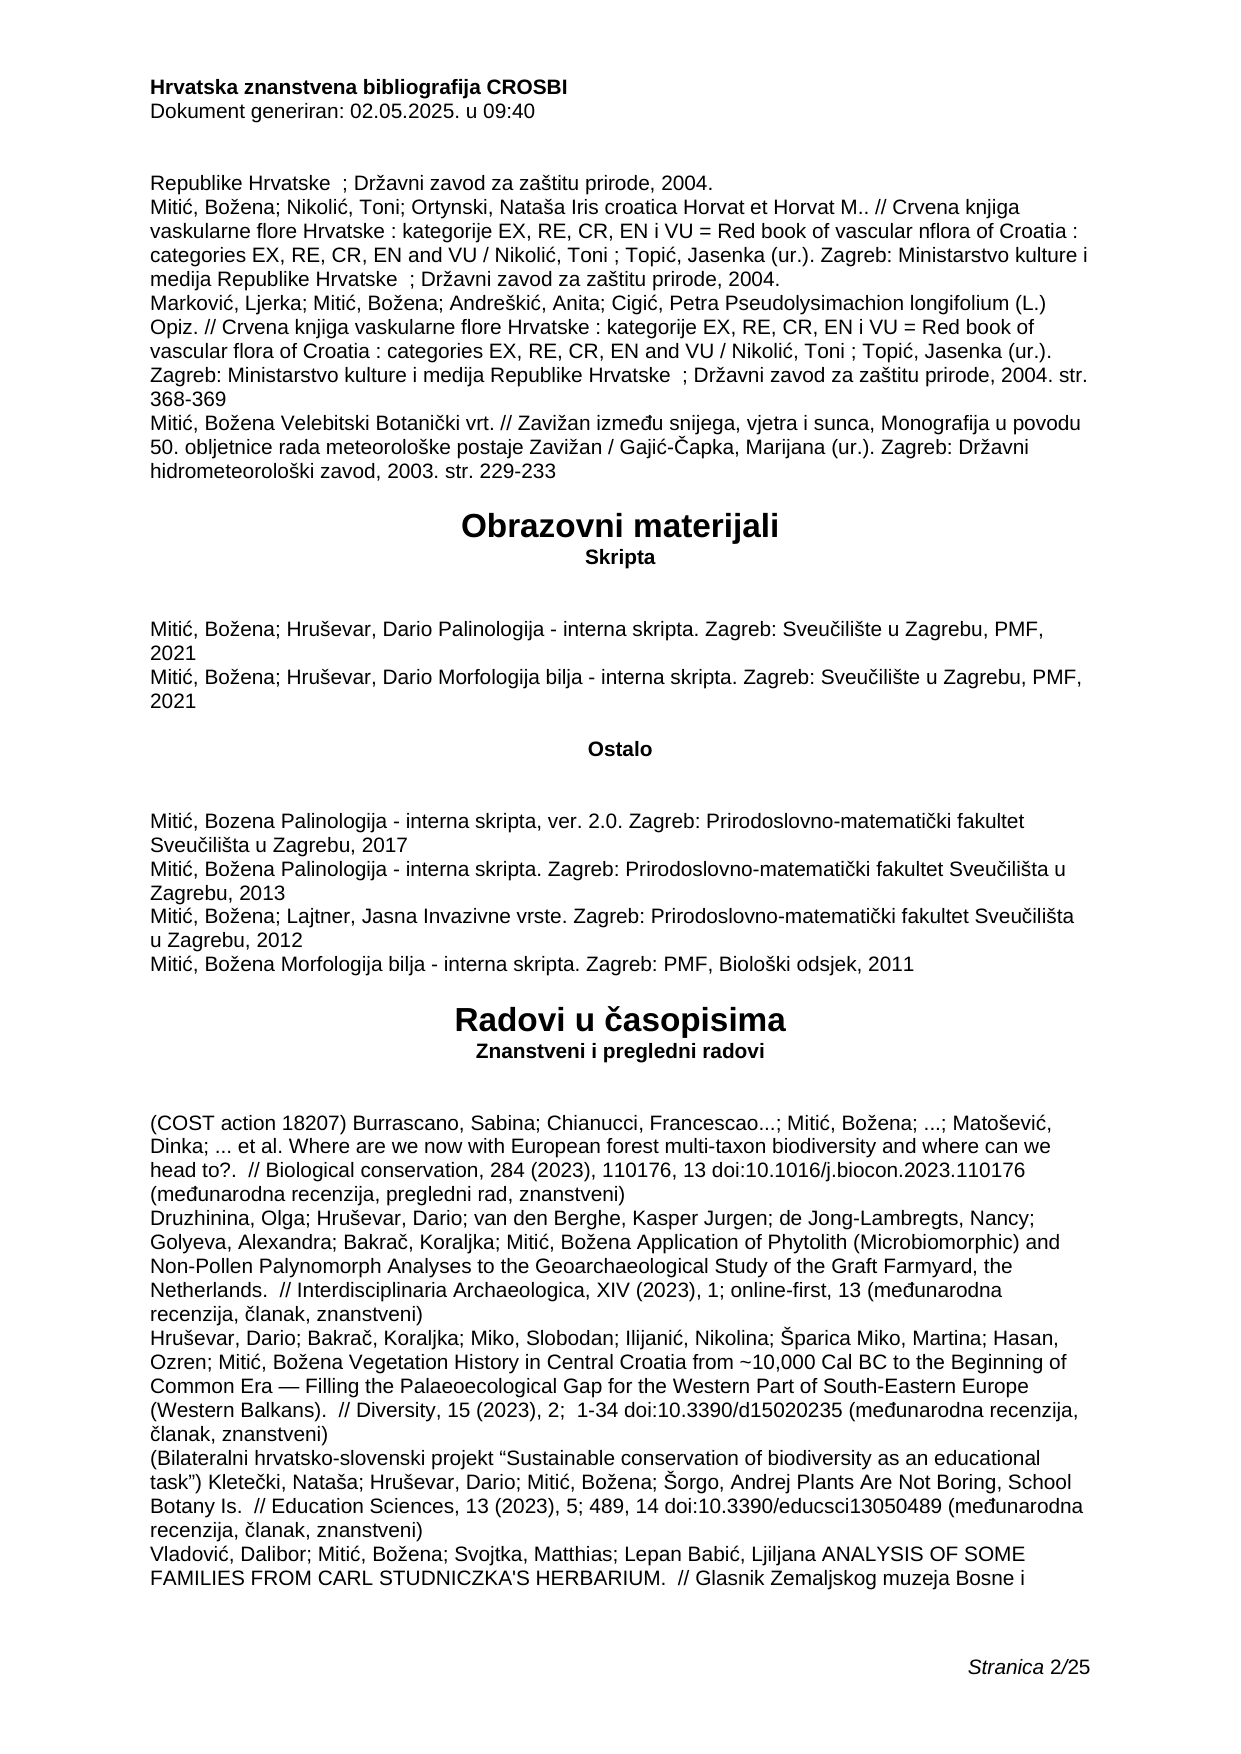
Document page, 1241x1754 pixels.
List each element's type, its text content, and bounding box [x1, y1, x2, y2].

text Mitić, Božena [150, 856, 1090, 904]
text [150, 171, 1090, 195]
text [150, 1542, 1090, 1589]
text (COST action 18207) Burrascano, Sabina; Chianucci, Francescao...; Mitić, Božena; ...; Matošević, Dinka; ... et al. [150, 1110, 1090, 1206]
text Mitić, Božena; Lajtner, Jasna [150, 904, 1090, 952]
text Mitić, Bozena [150, 808, 1090, 856]
text Druzhinina, Olga; Hruševar, Dario; van den Berghe, Kasper Jurgen; de Jong-Lambregts, Nancy; Golyeva, Alexandra; Bakrač, Koraljka; Mitić, Božena [150, 1206, 1090, 1326]
text Hruševar, Dario; Bakrač, Koraljka; Miko, Slobodan; Ilijanić, Nikolina; Šparica Miko, Martina; Hasan, Ozren; Mitić, Božena [150, 1326, 1090, 1446]
text Marković, Ljerka; Mitić, Božena; Andreškić, Anita; Cigić, Petra [150, 291, 1090, 411]
subtitle Ostalo [150, 737, 1090, 761]
text Mitić, Božena; Nikolić, Toni; Ortynski, Nataša [150, 195, 1090, 291]
subtitle Znanstveni i pregledni radovi [150, 1038, 1090, 1062]
text Mitić, Božena [150, 411, 1090, 482]
text (Bilateralni hrvatsko-slovenski projekt “Sustainable conservation of biodiversity as an educational task”) Kletečki, Nataša; Hruševar, Dario; Mitić, Božena; Šorgo, Andrej [150, 1446, 1090, 1542]
subtitle Obrazovni materijali [150, 506, 1090, 545]
text Mitić, Božena [150, 952, 1090, 976]
text Mitić, Božena; Hruševar, Dario [150, 665, 1090, 713]
text Mitić, Božena; Hruševar, Dario [150, 617, 1090, 665]
subtitle Radovi u časopisima [150, 1000, 1090, 1038]
subtitle Skripta [150, 545, 1090, 569]
